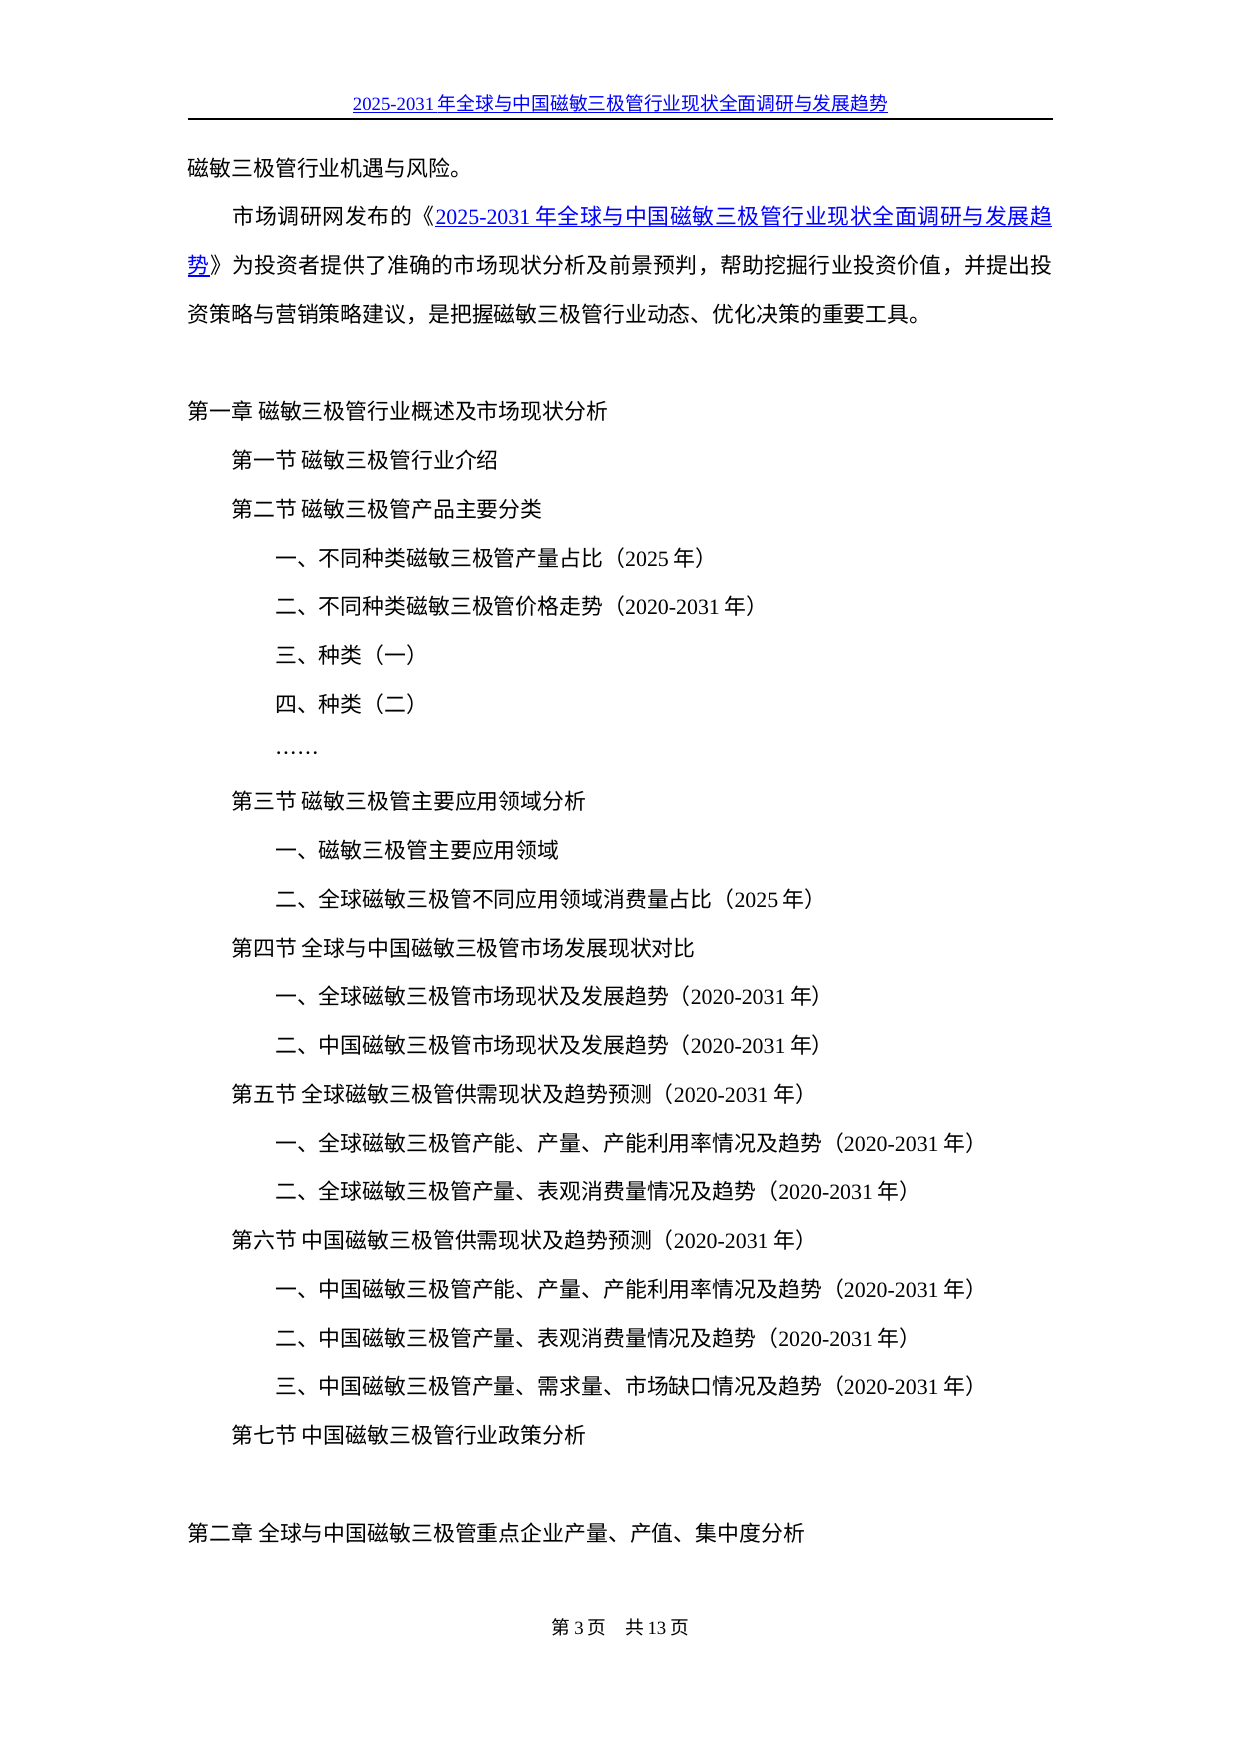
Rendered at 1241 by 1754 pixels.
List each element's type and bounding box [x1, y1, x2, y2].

text [187, 150, 1053, 1548]
